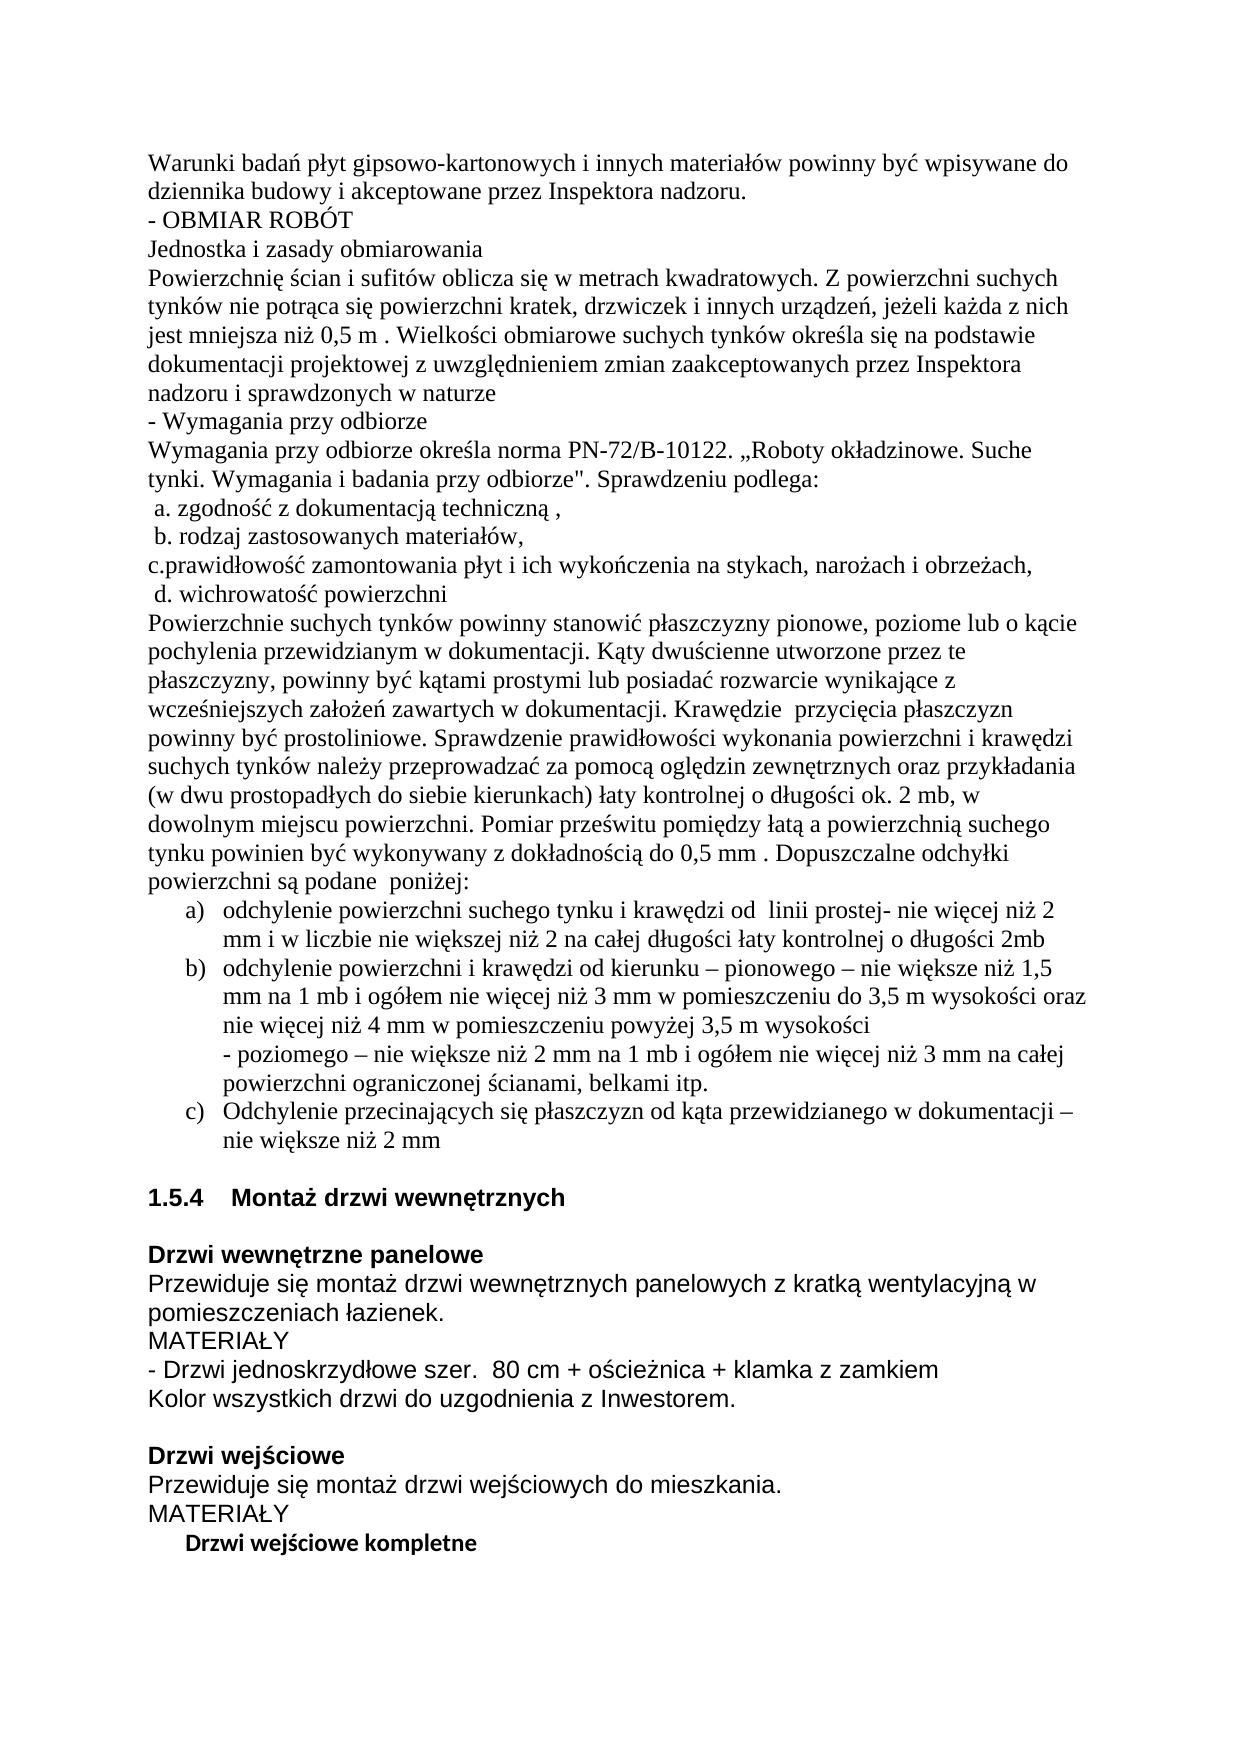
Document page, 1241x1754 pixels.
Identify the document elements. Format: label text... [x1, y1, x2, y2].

text Jednostka i zasady obmiarowania [148, 234, 1093, 263]
list odchylenie powierzchni i krawędzi od kierunku – pionowego – nie większe niż 1,5 mm na 1 mb i ogółem nie więcej niż 3 mm w pomieszczeniu do 3,5 m wysokości oraz nie więcej niż 4 mm w pomieszczeniu powyżej 3,5 m wysokości [185, 953, 1093, 1039]
text - poziomego – nie większe niż 2 mm na 1 mb i ogółem nie więcej niż 3 mm na całej powierzchni ograniczonej ścianami, belkami itp. [223, 1039, 1093, 1096]
text d. wichrowatość powierzchni [148, 579, 1093, 608]
text Drzwi wewnętrzne panelowe [148, 1240, 1093, 1269]
text Drzwi wejściowe [148, 1441, 1093, 1470]
list Odchylenie przecinających się płaszczyzn od kąta przewidzianego w dokumentacji – nie większe niż 2 mm [185, 1096, 1093, 1154]
text Wymagania przy odbiorze określa norma PN-72/B-10122. „Roboty okładzinowe. Suche tynki. Wymagania i badania przy odbiorze". Sprawdzeniu podlega: [148, 435, 1093, 493]
text - Wymagania przy odbiorze [148, 406, 1093, 435]
text - OBMIAR ROBÓT [148, 205, 1093, 234]
text 1.5.4 Montaż drzwi wewnętrznych [148, 1183, 1093, 1211]
text Kolor wszystkich drzwi do uzgodnienia z Inwestorem. [148, 1384, 1093, 1413]
text MATERIAŁY [148, 1326, 1093, 1355]
text Drzwi wejściowe kompletne [148, 1528, 1093, 1558]
text b. rodzaj zastosowanych materiałów, [148, 521, 1093, 550]
text a. zgodność z dokumentacją techniczną , [148, 493, 1093, 521]
text Przewiduje się montaż drzwi wejściowych do mieszkania. [148, 1470, 1093, 1499]
text MATERIAŁY [148, 1499, 1093, 1528]
text c.prawidłowość zamontowania płyt i ich wykończenia na stykach, narożach i obrzeżach, [148, 550, 1093, 579]
text Warunki badań płyt gipsowo-kartonowych i innych materiałów powinny być wpisywane do dziennika budowy i akceptowane przez Inspektora nadzoru. [148, 148, 1093, 205]
list odchylenie powierzchni suchego tynku i krawędzi od linii prostej- nie więcej niż 2 mm i w liczbie nie większej niż 2 na całej długości łaty kontrolnej o długości 2mb [185, 895, 1093, 953]
text Przewiduje się montaż drzwi wewnętrznych panelowych z kratką wentylacyjną w pomieszczeniach łazienek. [148, 1269, 1093, 1326]
text Powierzchnię ścian i sufitów oblicza się w metrach kwadratowych. Z powierzchni suchych tynków nie potrąca się powierzchni kratek, drzwiczek i innych urządzeń, jeżeli każda z nich jest mniejsza niż 0,5 m . Wielkości obmiarowe suchych tynków określa się na podstawie dokumentacji projektowej z uwzględnieniem zmian zaakceptowanych przez Inspektora nadzoru i sprawdzonych w naturze [148, 263, 1093, 406]
text Powierzchnie suchych tynków powinny stanowić płaszczyzny pionowe, poziome lub o kącie pochylenia przewidzianym w dokumentacji. Kąty dwuścienne utworzone przez te płaszczyzny, powinny być kątami prostymi lub posiadać rozwarcie wynikające z wcześniejszych założeń zawartych w dokumentacji. Krawędzie przycięcia płaszczyzn powinny być prostoliniowe. Sprawdzenie prawidłowości wykonania powierzchni i krawędzi suchych tynków należy przeprowadzać za pomocą oględzin zewnętrznych oraz przykładania (w dwu prostopadłych do siebie kierunkach) łaty kontrolnej o długości ok. 2 mb, w dowolnym miejscu powierzchni. Pomiar prześwitu pomiędzy łatą a powierzchnią suchego tynku powinien być wykonywany z dokładnością do 0,5 mm . Dopuszczalne odchyłki powierzchni są podane poniżej: [148, 608, 1093, 895]
text - Drzwi jednoskrzydłowe szer. 80 cm + ościeżnica + klamka z zamkiem [148, 1355, 1093, 1384]
